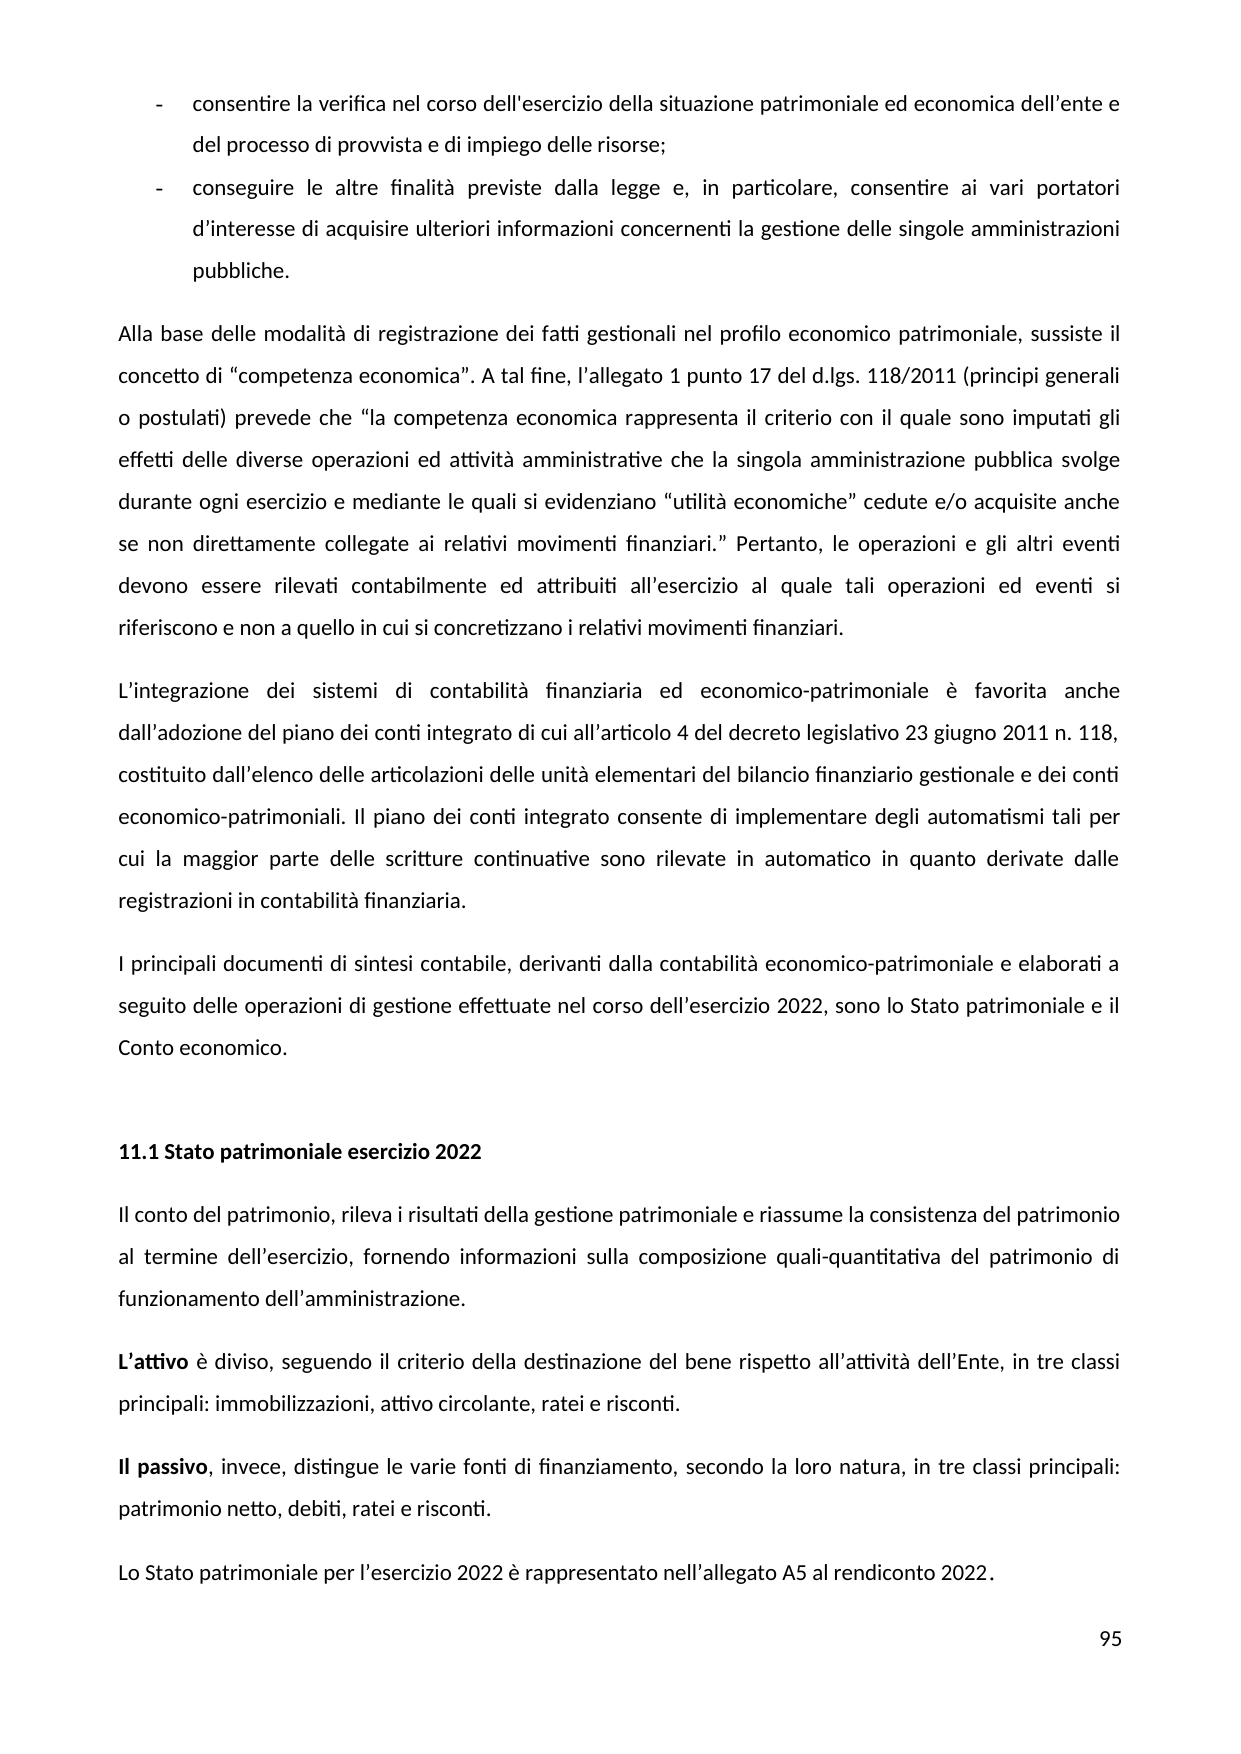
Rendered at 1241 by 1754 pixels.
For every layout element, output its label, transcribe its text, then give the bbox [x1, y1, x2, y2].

text Alla base delle modalità di registrazione dei fatti gestionali nel profilo economico patrimoniale, sussiste il concetto di “competenza economica”. A tal fine, l’allegato 1 punto 17 del d.lgs. 118/2011 (principi generali o postulati) prevede che “la competenza economica rappresenta il criterio con il quale sono imputati gli effetti delle diverse operazioni ed attività amministrative che la singola amministrazione pubblica svolge durante ogni esercizio e mediante le quali si evidenziano “utilità economiche” cedute e/o acquisite anche se non direttamente collegate ai relativi movimenti finanziari.” Pertanto, le operazioni e gli altri eventi devono essere rilevati contabilmente ed attribuiti all’esercizio al quale tali operazioni ed eventi si riferiscono e non a quello in cui si concretizzano i relativi movimenti finanziari. [118, 319, 1122, 641]
text 11.1 Stato patrimoniale esercizio 2022 [118, 1137, 1122, 1166]
text I principali documenti di sintesi contabile, derivanti dalla contabilità economico-patrimoniale e elaborati a seguito delle operazioni di gestione effettuate nel corso dell’esercizio 2022, sono lo Stato patrimoniale e il Conto economico. [118, 949, 1122, 1061]
text Il conto del patrimonio, rileva i risultati della gestione patrimoniale e riassume la consistenza del patrimonio al termine dell’esercizio, fornendo informazioni sulla composizione quali-quantitativa del patrimonio di funzionamento dell’amministrazione. [118, 1200, 1122, 1312]
text L’attivo è diviso, seguendo il criterio della destinazione del bene rispetto all’attività dell’Ente, in tre classi principali: immobilizzazioni, attivo circolante, ratei e risconti. [118, 1347, 1122, 1417]
text L’integrazione dei sistemi di contabilità finanziaria ed economico-patrimoniale è favorita anche dall’adozione del piano dei conti integrato di cui all’articolo 4 del decreto legislativo 23 giugno 2011 n. 118, costituito dall’elenco delle articolazioni delle unità elementari del bilancio finanziario gestionale e dei conti economico-patrimoniali. Il piano dei conti integrato consente di implementare degli automatismi tali per cui la maggior parte delle scritture continuative sono rilevate in automatico in quanto derivate dalle registrazioni in contabilità finanziaria. [118, 676, 1122, 914]
list consentire la verifica nel corso dell'esercizio della situazione patrimoniale ed economica dell’ente e del processo di provvista e di impiego delle risorse; [155, 89, 1122, 159]
list conseguire le altre finalità previste dalla legge e, in particolare, consentire ai vari portatori d’interesse di acquisire ulteriori informazioni concernenti la gestione delle singole amministrazioni pubbliche. [155, 173, 1122, 284]
text Il passivo, invece, distingue le varie fonti di finanziamento, secondo la loro natura, in tre classi principali: patrimonio netto, debiti, ratei e risconti. [118, 1452, 1122, 1522]
text Lo Stato patrimoniale per l’esercizio 2022 è rappresentato nell’allegato A5 al rendiconto 2022. [118, 1557, 1122, 1586]
